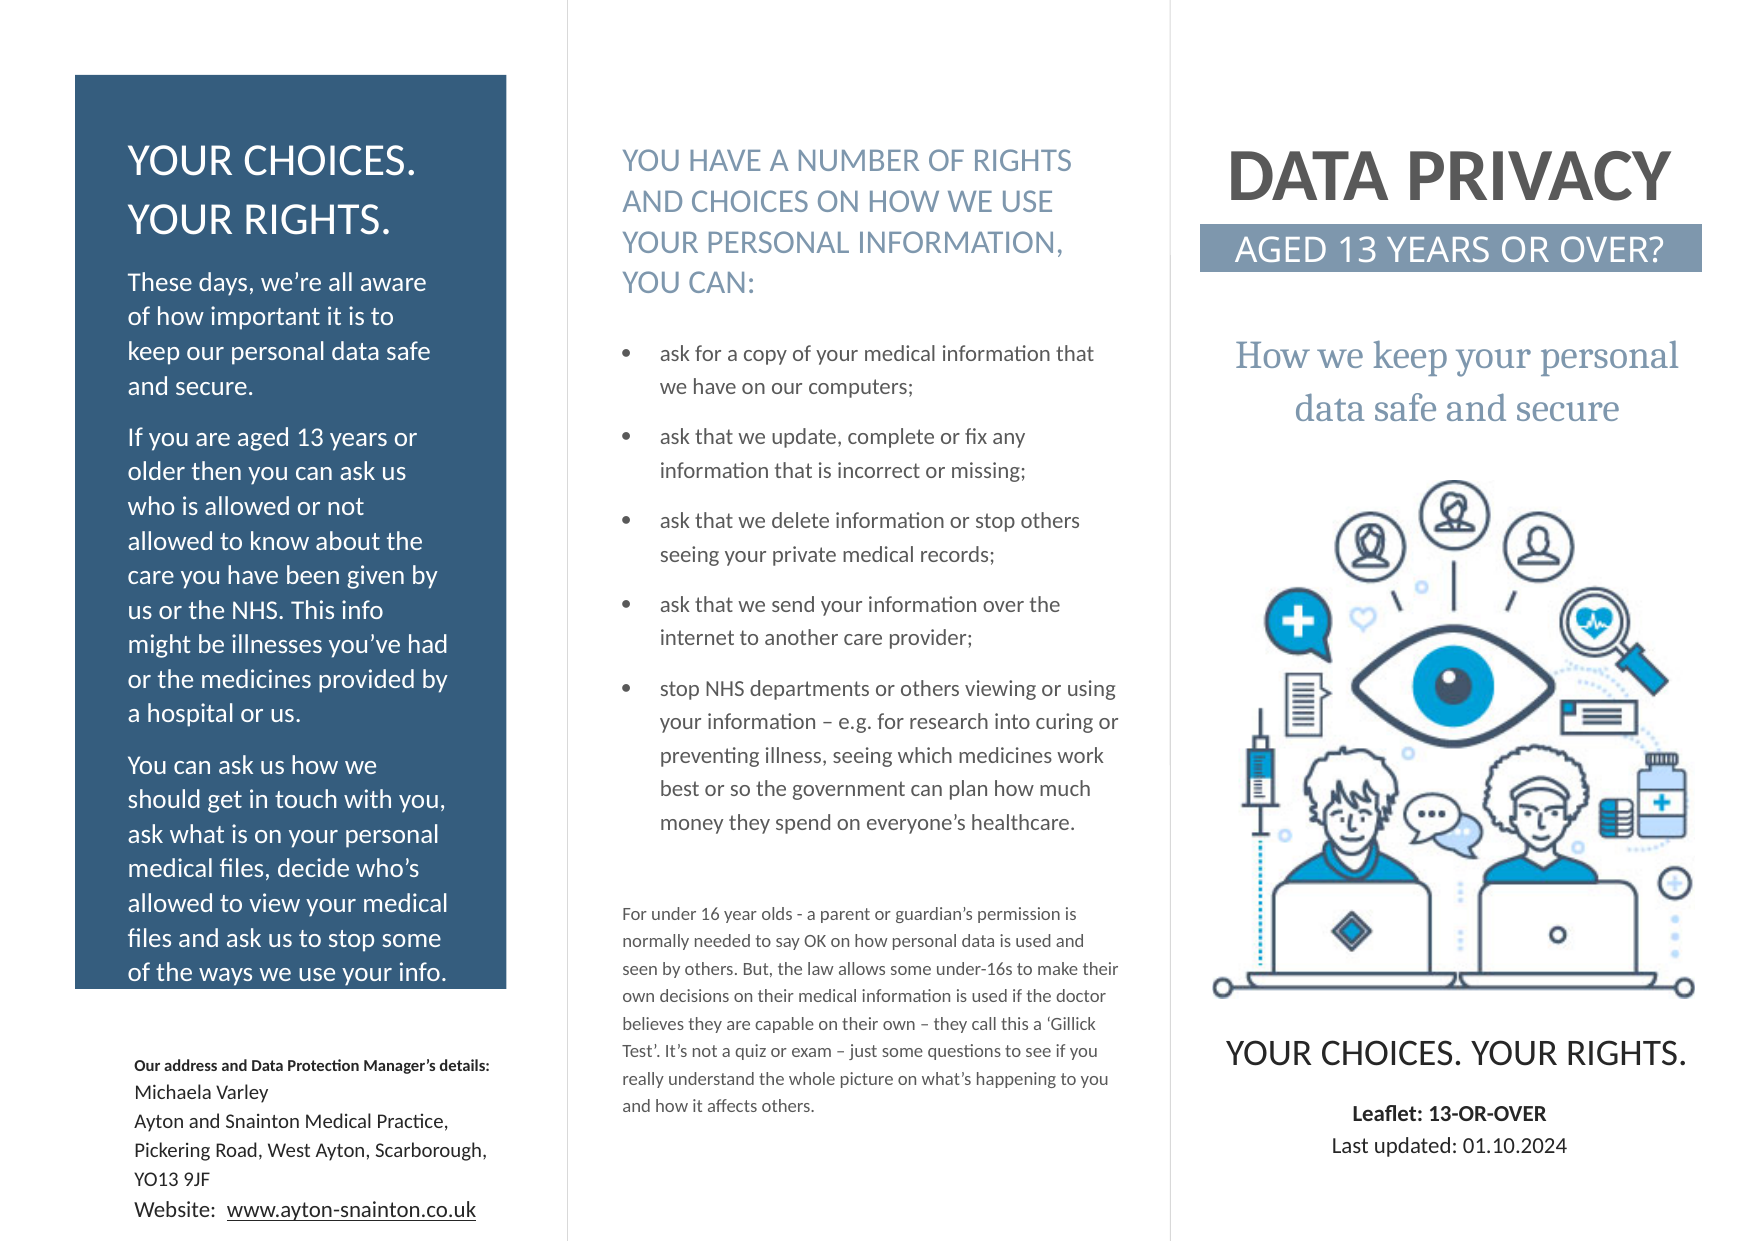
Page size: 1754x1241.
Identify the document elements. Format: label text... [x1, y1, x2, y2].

table_header Your choices. Your rights. These days, we’re all aware of how important it is to keep our personal data safe and secure. If you are aged 13 years or older then you can ask us who is allowed or not allowed to know about the care you have been given by us or the NHS. This info might be illnesses you’ve had or the medicines provided by a hospital or us. You can ask us how we should get in touch with you, ask what is on your personal medical files, decide who’s allowed to view your medical files and ask us to stop some of the ways we use your info. Our address and Data Protection Manager’s details: Michaela Varley Ayton and Snainton Medical Practice, Pickering Road, West Ayton, Scarborough, YO13 9JF : www.ayton-snainton.co.uk [75, 101, 577, 1195]
picture [1212, 480, 1695, 999]
table_header You have a number of rights and choices on how we use your personal information, you can: ask for a copy of your medical information that we have on our computers; ask that we update, complete or fix any information that is incorrect or missing; ask that we delete information or stop others seeing your private medical records; ask that we send your information over the internet to another care provider; stop NHS departments or others viewing or using your information – e.g. for research into curing or preventing illness, seeing which medicines work best or so the government can plan how much money they spend on everyone’s healthcare. For under 16 year olds - a parent or guardian’s permission is normally needed to say OK on how personal data is used and seen by others. But, the law allows some under-16s to make their own decisions on their medical information is used if the doctor believes they are capable on their own – they call this a ‘Gillick Test’. It’s not a quiz or exam – just some questions to see if you really understand the whole picture on what’s happening to you and how it affects others. [577, 101, 1123, 1195]
table_header Data Privacy AGED 13 YEARS OR OVER? How we keep your personal data safe and secure Your choices. Your rights. Leaflet: 13-OR-OVER Last updated: 01.10.2024 [1200, 101, 1702, 224]
table_header [1123, 101, 1200, 1195]
table_header Data Privacy AGED 13 YEARS OR OVER? How we keep your personal data safe and secure Your choices. Your rights. Leaflet: 13-OR-OVER Last updated: 01.10.2024 [1200, 272, 1702, 1195]
